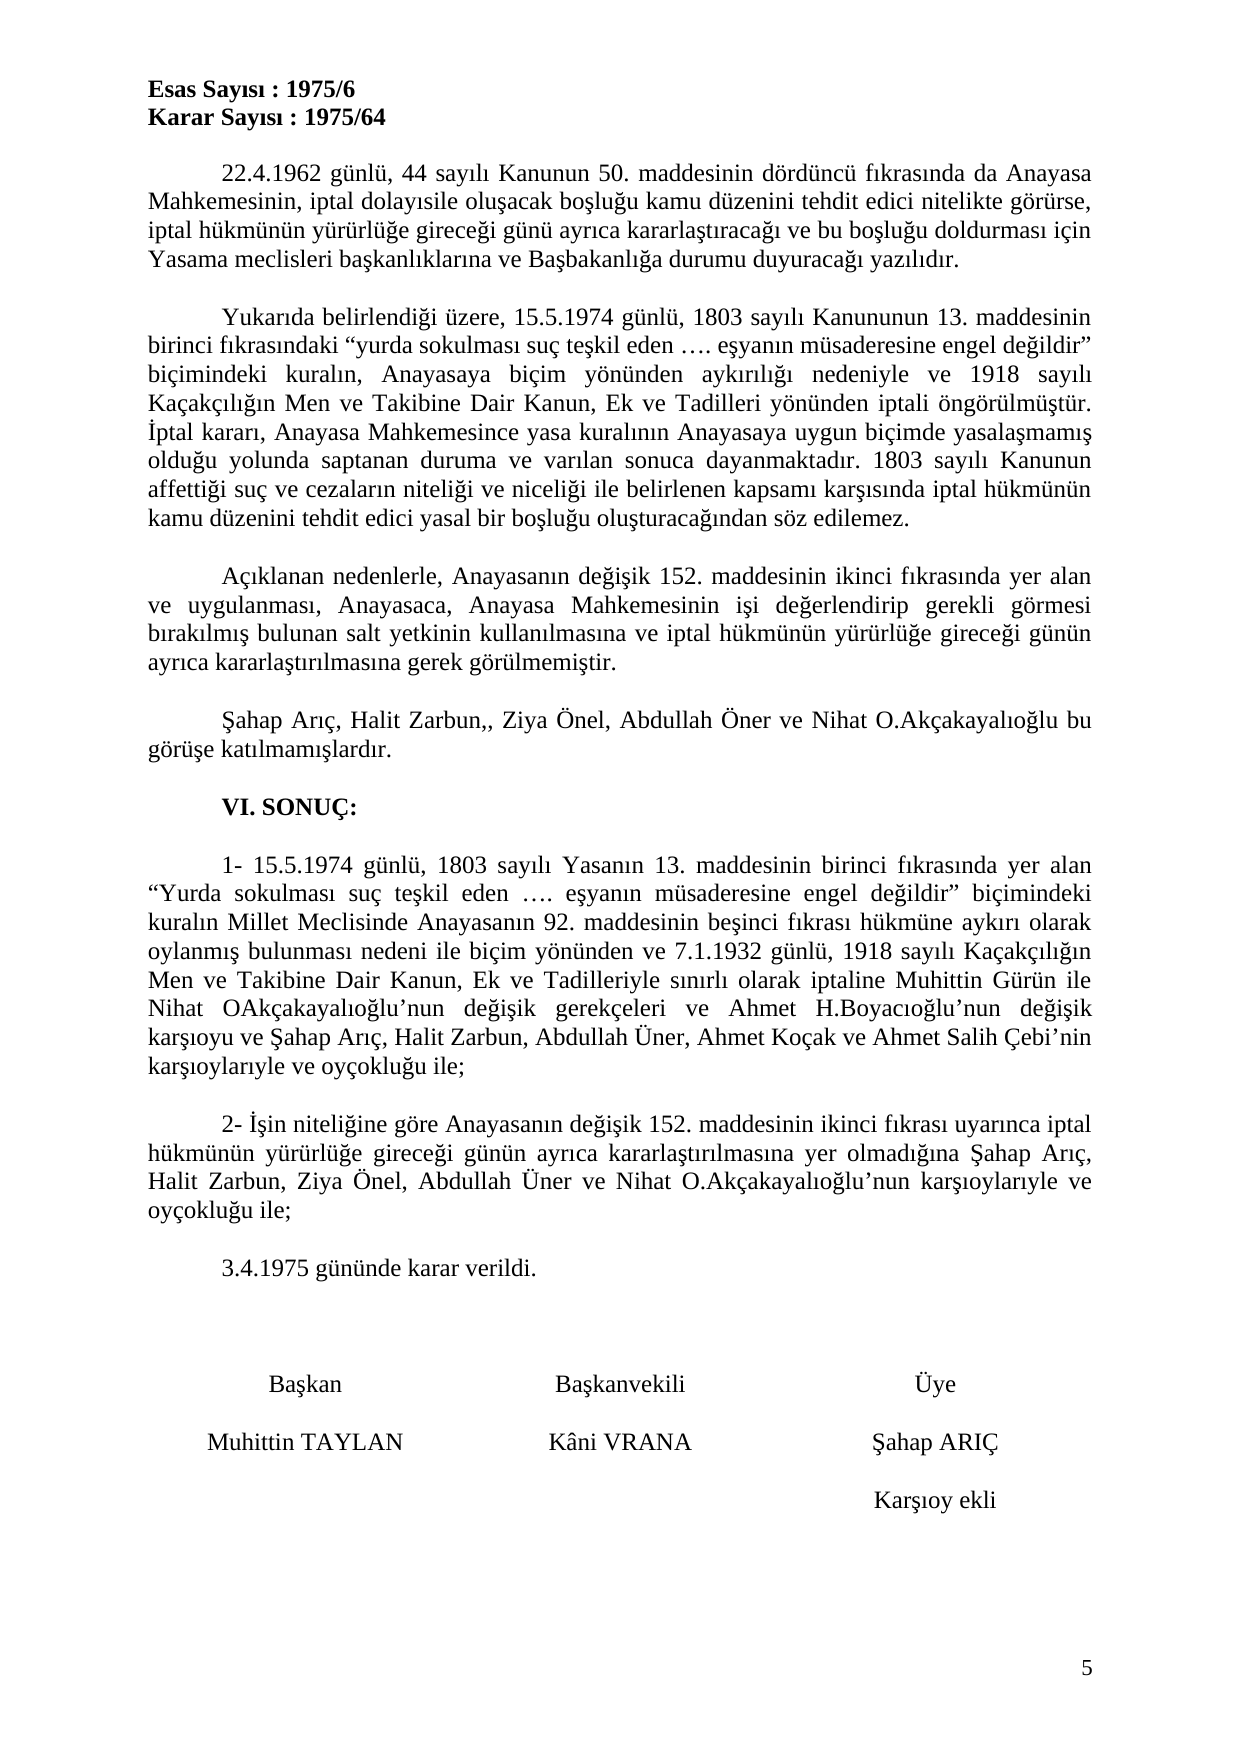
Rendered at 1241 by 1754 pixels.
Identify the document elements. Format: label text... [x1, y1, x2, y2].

text Şahap Arıç, Halit Zarbun,, Ziya Önel, Abdullah Öner ve Nihat O.Akçakayalıoğlu bu görüşe katılmamışlardır. [148, 705, 1093, 763]
text 2- İşin niteliğine göre Anayasanın değişik 152. maddesinin ikinci fıkrası uyarınca iptal hükmünün yürürlüğe gireceği günün ayrıca kararlaştırılmasına yer olmadığına Şahap Arıç, Halit Zarbun, Ziya Önel, Abdullah Üner ve Nihat O.Akçakayalıoğlu’nun karşıoylarıyle ve oyçokluğu ile; [148, 1109, 1093, 1224]
table_header Üye Şahap ARIÇ Karşıoy ekli [778, 1369, 1093, 1513]
text VI. SONUÇ: [148, 792, 1093, 821]
text 22.4.1962 günlü, 44 sayılı Kanunun 50. maddesinin dördüncü fıkrasında da Anayasa Mahkemesinin, iptal dolayısile oluşacak boşluğu kamu düzenini tehdit edici nitelikte görürse, iptal hükmünün yürürlüğe gireceği günü ayrıca kararlaştıracağı ve bu boşluğu doldurması için Yasama meclisleri başkanlıklarına ve Başbakanlığa durumu duyuracağı yazılıdır. [148, 158, 1093, 273]
table_header Başkan Muhittin TAYLAN [148, 1369, 463, 1513]
text 1- 15.5.1974 günlü, 1803 sayılı Yasanın 13. maddesinin birinci fıkrasında yer alan “Yurda sokulması suç teşkil eden …. eşyanın müsaderesine engel değildir” biçimindeki kuralın Millet Meclisinde Anayasanın 92. maddesinin beşinci fıkrası hükmüne aykırı olarak oylanmış bulunması nedeni ile biçim yönünden ve 7.1.1932 günlü, 1918 sayılı Kaçakçılığın Men ve Takibine Dair Kanun, Ek ve Tadilleriyle sınırlı olarak iptaline Muhittin Gürün ile Nihat OAkçakayalıoğlu’nun değişik gerekçeleri ve Ahmet H.Boyacıoğlu’nun değişik karşıoyu ve Şahap Arıç, Halit Zarbun, Abdullah Üner, Ahmet Koçak ve Ahmet Salih Çebi’nin karşıoylarıyle ve oyçokluğu ile; [148, 850, 1093, 1080]
text 3.4.1975 gününde karar verildi. [148, 1253, 1093, 1282]
text Açıklanan nedenlerle, Anayasanın değişik 152. maddesinin ikinci fıkrasında yer alan ve uygulanması, Anayasaca, Anayasa Mahkemesinin işi değerlendirip gerekli görmesi bırakılmış bulunan salt yetkinin kullanılmasına ve iptal hükmünün yürürlüğe gireceği günün ayrıca kararlaştırılmasına gerek görülmemiştir. [148, 561, 1093, 676]
text Yukarıda belirlendiği üzere, 15.5.1974 günlü, 1803 sayılı Kanununun 13. maddesinin birinci fıkrasındaki “yurda sokulması suç teşkil eden …. eşyanın müsaderesine engel değildir” biçimindeki kuralın, Anayasaya biçim yönünden aykırılığı nedeniyle ve 1918 sayılı Kaçakçılığın Men ve Takibine Dair Kanun, Ek ve Tadilleri yönünden iptali öngörülmüştür. İptal kararı, Anayasa Mahkemesince yasa kuralının Anayasaya uygun biçimde yasalaşmamış olduğu yolunda saptanan duruma ve varılan sonuca dayanmaktadır. 1803 sayılı Kanunun affettiği suç ve cezaların niteliği ve niceliği ile belirlenen kapsamı karşısında iptal hükmünün kamu düzenini tehdit edici yasal bir boşluğu oluşturacağından söz edilemez. [148, 302, 1093, 532]
table_header Başkanvekili Kâni VRANA [463, 1369, 778, 1513]
